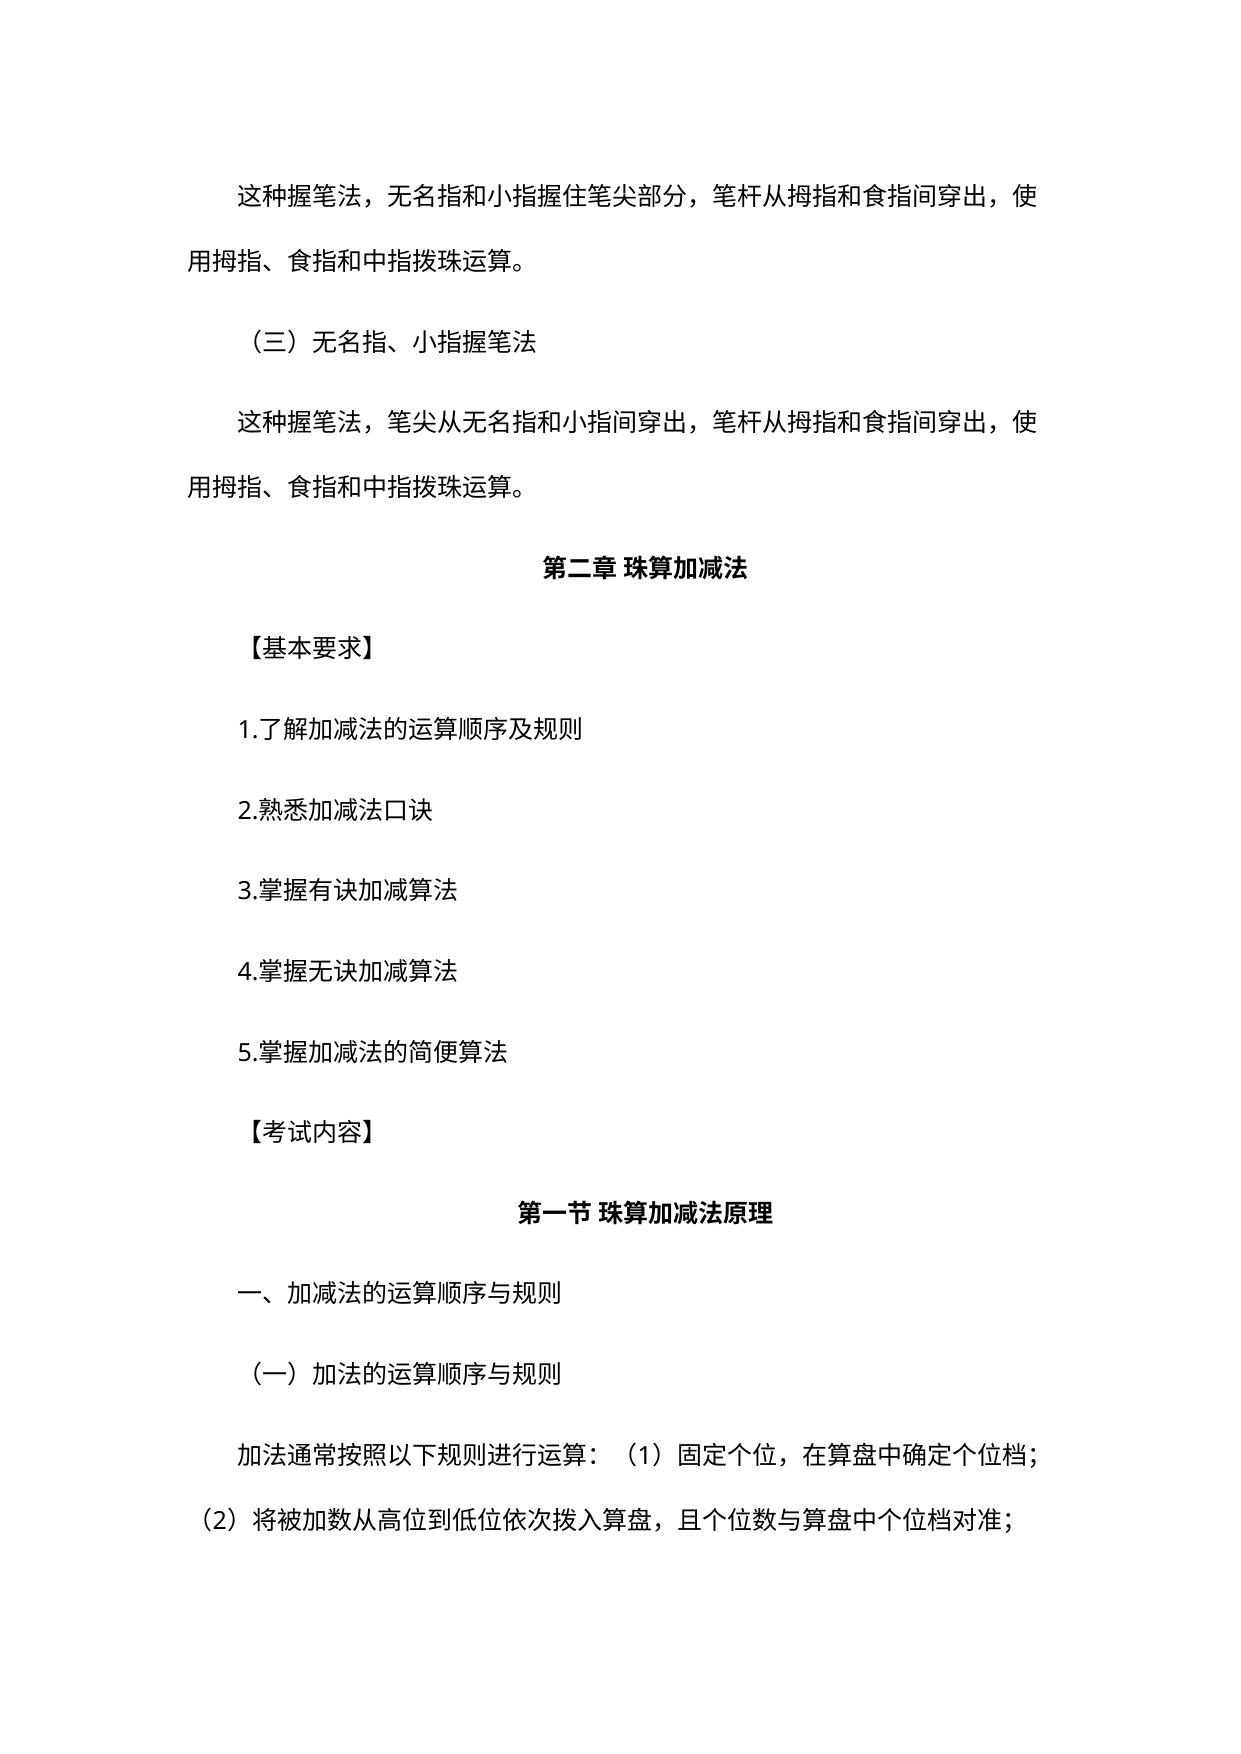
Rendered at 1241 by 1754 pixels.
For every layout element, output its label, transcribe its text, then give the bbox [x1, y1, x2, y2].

text 1.了解加减法的运算顺序及规则 [187, 695, 1053, 760]
text （三）无名指、小指握笔法 [187, 308, 1053, 373]
text 【考试内容】 [187, 1098, 1053, 1163]
text 这种握笔法，无名指和小指握住笔尖部分，笔杆从拇指和食指间穿出，使用拇指、食指和中指拨珠运算。 [187, 162, 1053, 292]
text 【基本要求】 [187, 614, 1053, 679]
text 3.掌握有诀加减算法 [187, 856, 1053, 921]
text 4.掌握无诀加减算法 [187, 937, 1053, 1002]
text 一、加减法的运算顺序与规则 [187, 1259, 1053, 1324]
text 这种握笔法，笔尖从无名指和小指间穿出，笔杆从拇指和食指间穿出，使用拇指、食指和中指拨珠运算。 [187, 388, 1053, 518]
text 5.掌握加减法的简便算法 [187, 1018, 1053, 1083]
text 第一节 珠算加减法原理 [187, 1179, 1053, 1244]
text 2.熟悉加减法口诀 [187, 776, 1053, 841]
text （一）加法的运算顺序与规则 [187, 1340, 1053, 1405]
text 第二章 珠算加减法 [187, 534, 1053, 599]
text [187, 1421, 1053, 1551]
